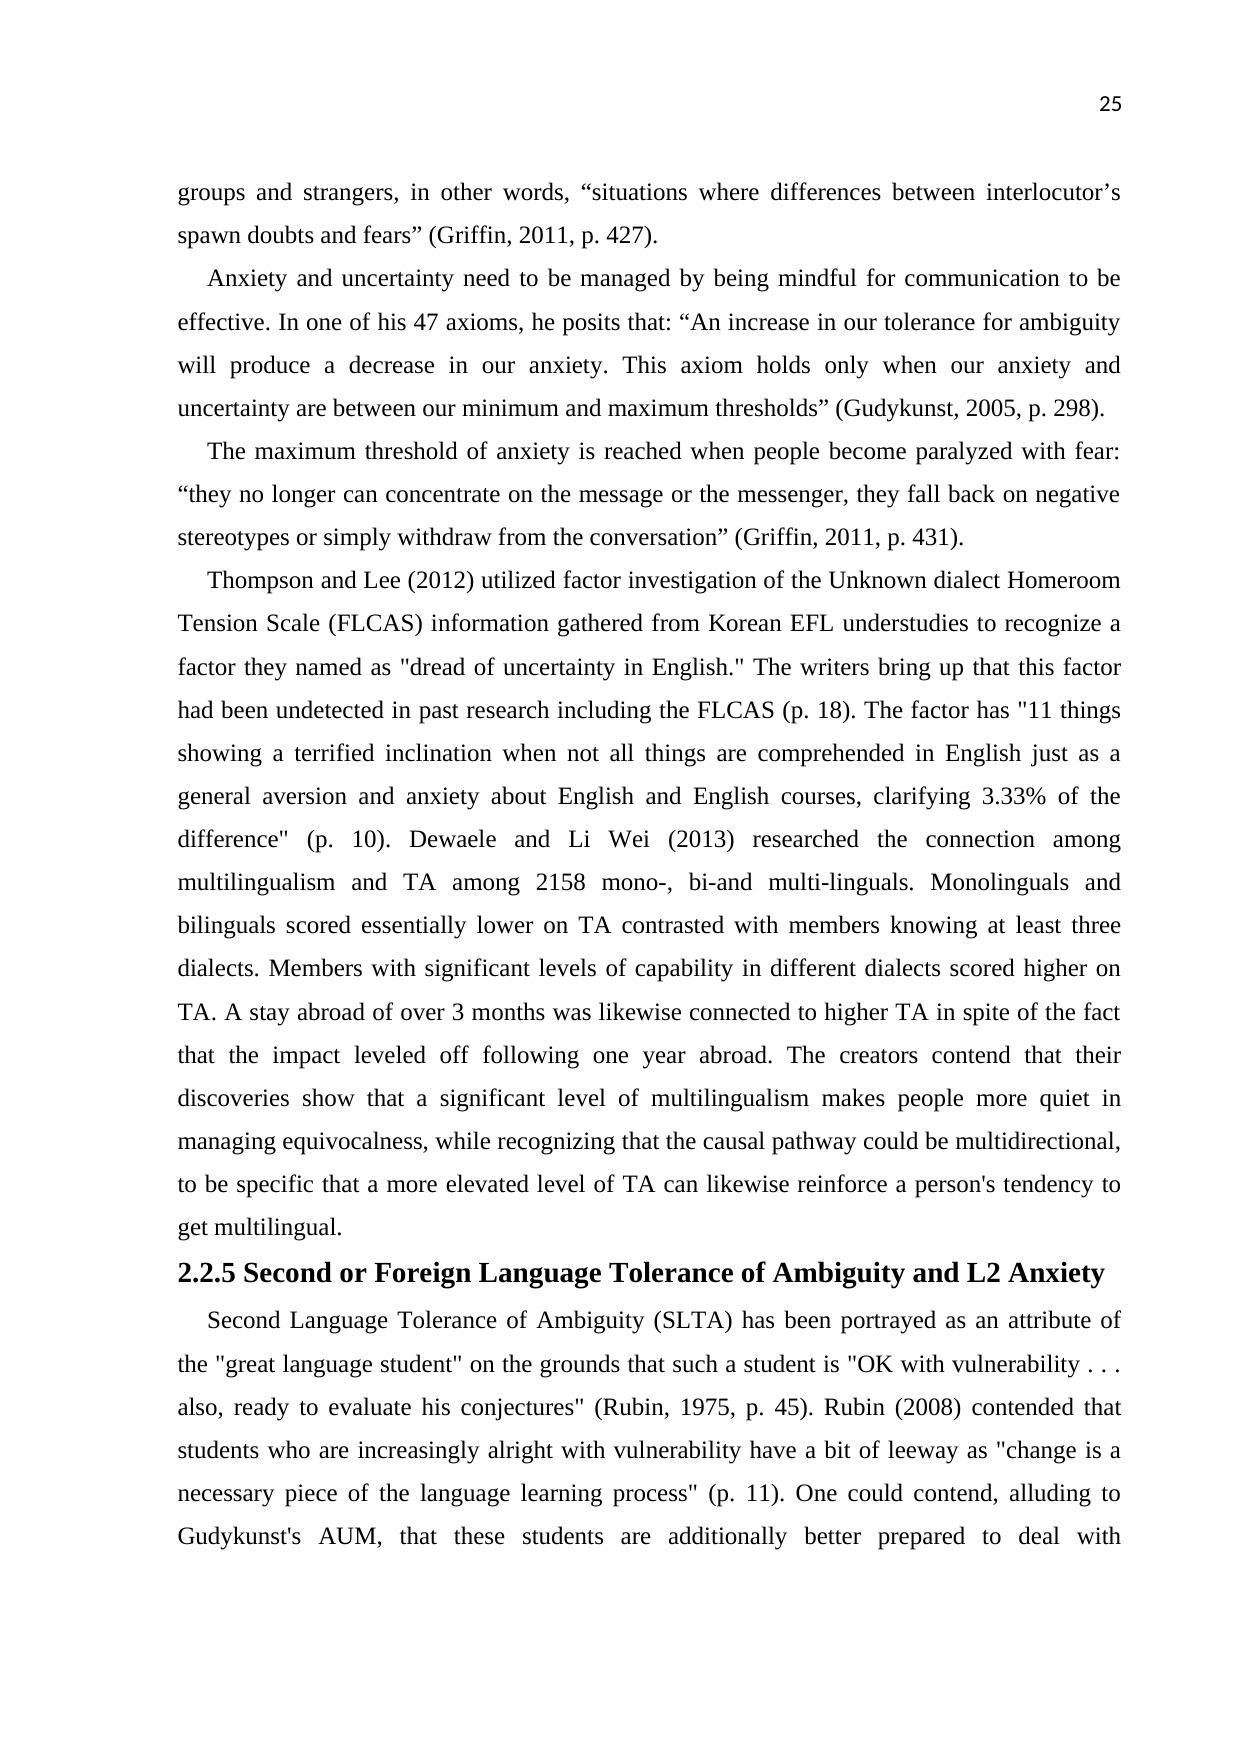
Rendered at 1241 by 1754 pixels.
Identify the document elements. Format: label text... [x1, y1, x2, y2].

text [177, 1306, 1122, 1550]
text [177, 177, 1122, 249]
text Thompson and Lee (2012) utilized factor investigation of the Unknown dialect Homeroom Tension Scale (FLCAS) information gathered from Korean EFL understudies to recognize a factor they named as "dread of uncertainty in English." The writers bring up that this factor had been undetected in past research including the FLCAS (p. 18). The factor has "11 things showing a terrified inclination when not all things are comprehended in English just as a general aversion and anxiety about English and English courses, clarifying 3.33% of the difference" (p. 10). Dewaele and Li Wei (2013) researched the connection among multilingualism and TA among 2158 mono-, bi-and multi-linguals. Monolinguals and bilinguals scored essentially lower on TA contrasted with members knowing at least three dialects. Members with significant levels of capability in different dialects scored higher on TA. A stay abroad of over 3 months was likewise connected to higher TA in spite of the fact that the impact leveled off following one year abroad. The creators contend that their discoveries show that a significant level of multilingualism makes people more quiet in managing equivocalness, while recognizing that the causal pathway could be multidirectional, to be specific that a more elevated level of TA can likewise reinforce a person's tendency to get multilingual. [177, 565, 1122, 1241]
text The maximum threshold of anxiety is reached when people become paralyzed with fear: “they no longer can concentrate on the message or the messenger, they fall back on negative stereotypes or simply withdraw from the conversation” (Griffin, 2011, p. 431). [177, 436, 1122, 551]
text Anxiety and uncertainty need to be managed by being mindful for communication to be effective. In one of his 47 axioms, he posits that: “An increase in our tolerance for ambiguity will produce a decrease in our anxiety. This axiom holds only when our anxiety and uncertainty are between our minimum and maximum thresholds” (Gudykunst, 2005, p. 298). [177, 263, 1122, 422]
subtitle 2.2.5 Second or Foreign Language Tolerance of Ambiguity and L2 Anxiety [177, 1255, 1122, 1289]
